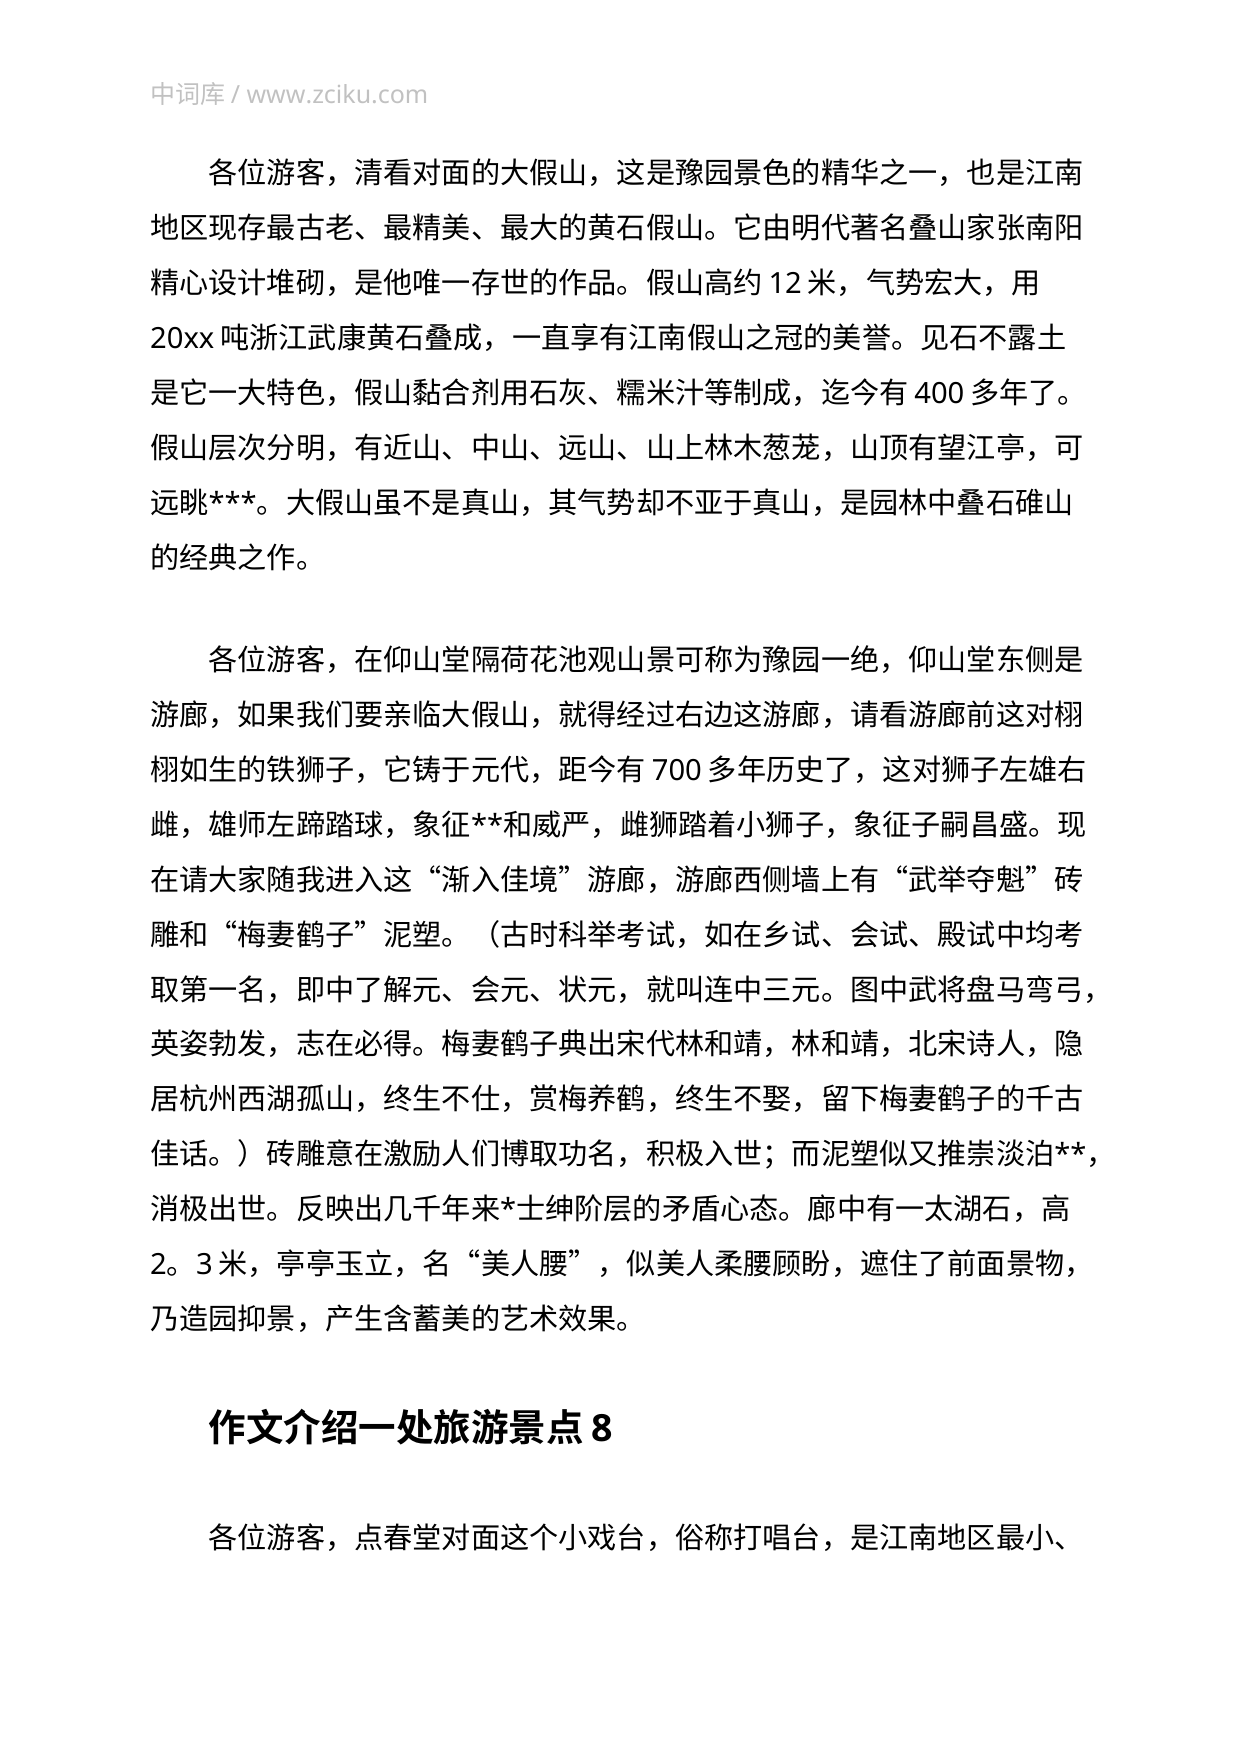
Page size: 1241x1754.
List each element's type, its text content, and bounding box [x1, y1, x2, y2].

text 作文介绍一处旅游景点8 [150, 1397, 1090, 1452]
text 各位游客，在仰山堂隔荷花池观山景可称为豫园一绝，仰山堂东侧是游廊，如果我们要亲临大假山，就得经过右边这游廊，请看游廊前这对栩栩如生的铁狮子，它铸于元代，距今有700多年历史了，这对狮子左雄右雌，雄师左蹄踏球，象征**和威严，雌狮踏着小狮子，象征子嗣昌盛。现在请大家随我进入这“渐入佳境”游廊，游廊西侧墙上有“武举夺魁”砖雕和“梅妻鹤子”泥塑。（古时科举考试，如在乡试、会试、殿试中均考取第一名，即中了解元、会元、状元，就叫连中三元。图中武将盘马弯弓，英姿勃发，志在必得。梅妻鹤子典出宋代林和靖，林和靖，北宋诗人，隐居杭州西湖孤山，终生不仕，赏梅养鹤，终生不娶，留下梅妻鹤子的千古佳话。）砖雕意在激励人们博取功名，积极入世；而泥塑似又推崇淡泊**，消极出世。反映出几千年来*士绅阶层的矛盾心态。廊中有一太湖石，高2。3米，亭亭玉立，名“美人腰”，似美人柔腰顾盼，遮住了前面景物，乃造园抑景，产生含蓄美的艺术效果。 [150, 636, 1090, 1338]
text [150, 1515, 1090, 1557]
text 各位游客，清看对面的大假山，这是豫园景色的精华之一，也是江南地区现存最古老、最精美、最大的黄石假山。它由明代著名叠山家张南阳精心设计堆砌，是他唯一存世的作品。假山高约12米，气势宏大，用20xx吨浙江武康黄石叠成，一直享有江南假山之冠的美誉。见石不露土是它一大特色，假山黏合剂用石灰、糯米汁等制成，迄今有400多年了。假山层次分明，有近山、中山、远山、山上林木葱茏，山顶有望江亭，可远眺***。大假山虽不是真山，其气势却不亚于真山，是园林中叠石碓山的经典之作。 [150, 150, 1090, 577]
